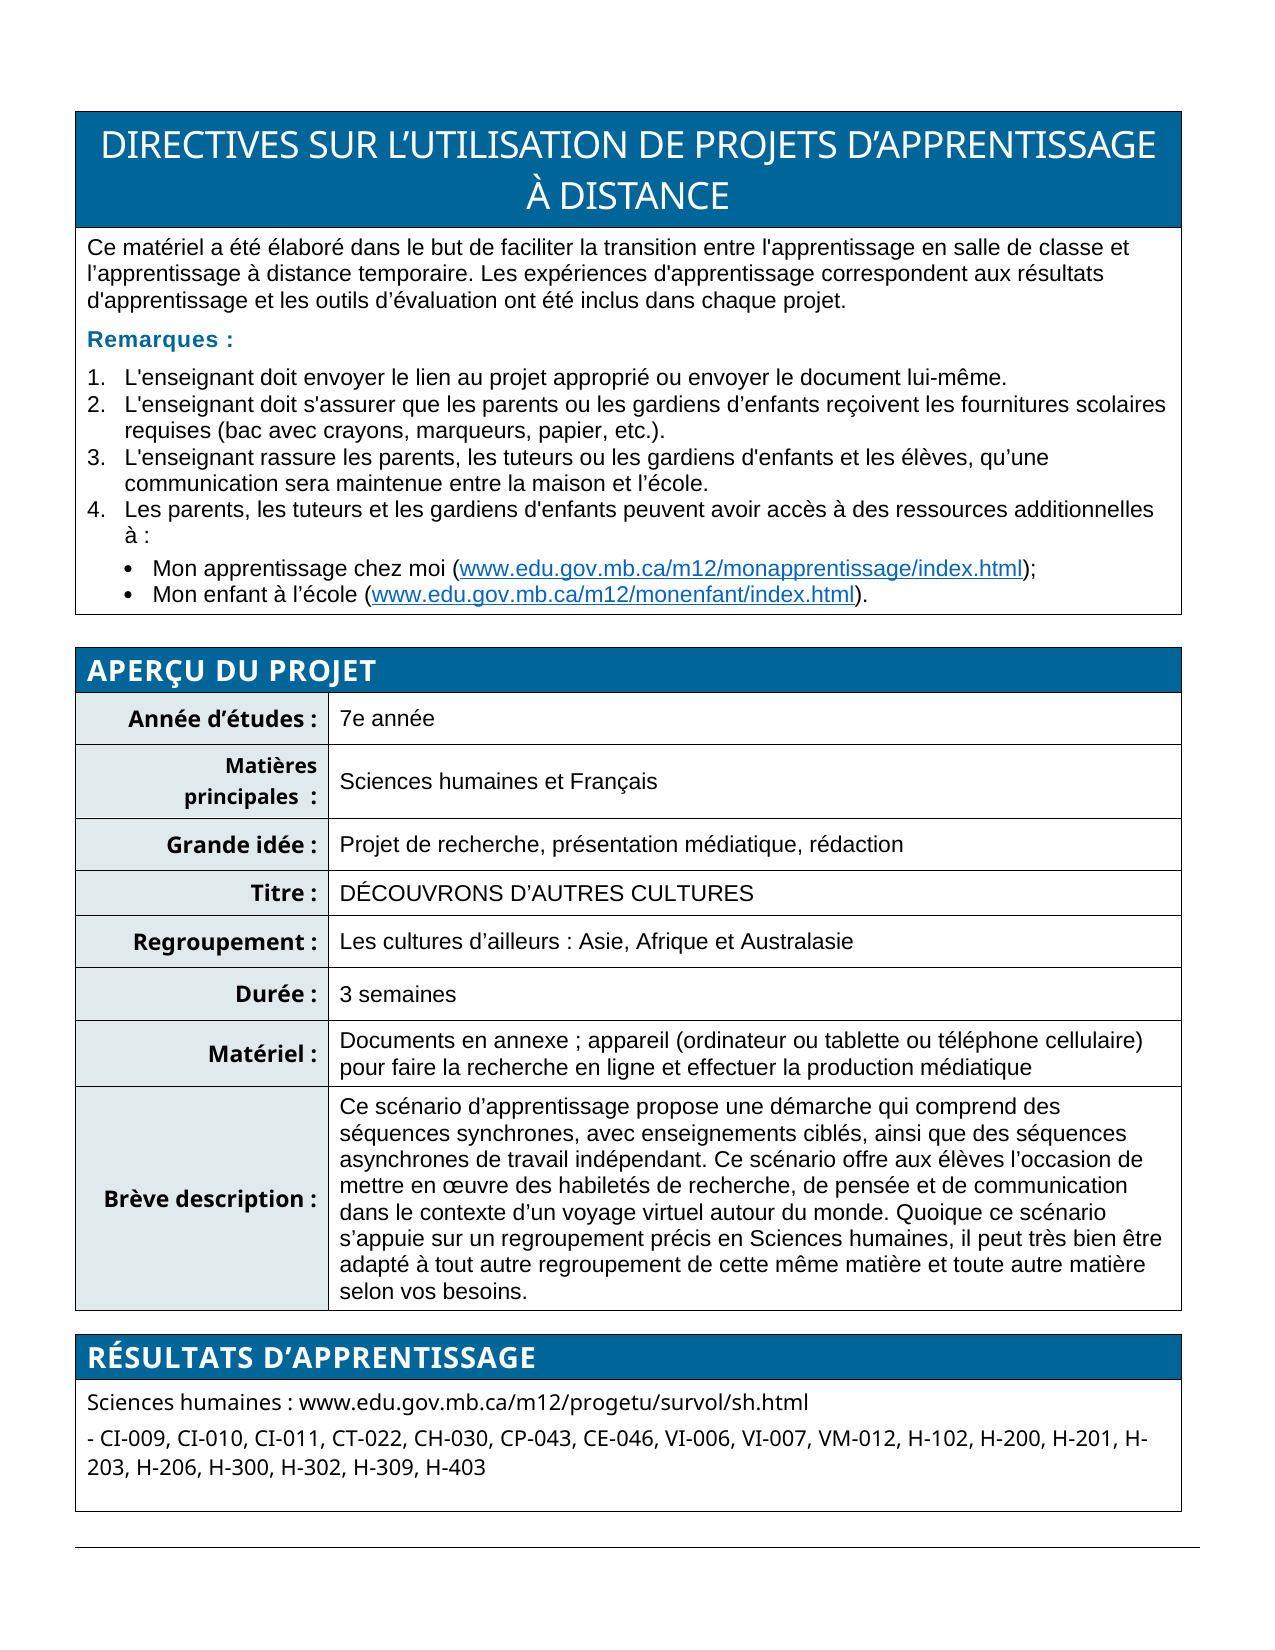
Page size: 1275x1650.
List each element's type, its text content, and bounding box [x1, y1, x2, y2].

table_cell Ce scénario d’apprentissage propose une démarche qui comprend des séquences synchrones, avec enseignements ciblés, ainsi que des séquences asynchrones de travail indépendant. Ce scénario offre aux élèves l’occasion de mettre en œuvre des habiletés de recherche, de pensée et de communication dans le contexte d’un voyage virtuel autour du monde. Quoique ce scénario s’appuie sur un regroupement précis en Sciences humaines, il peut très bien être adapté à tout autre regroupement de cette même matière et toute autre matière selon vos besoins. [329, 1087, 1181, 1310]
table_cell Les cultures d’ailleurs : Asie, Afrique et Australasie [329, 916, 1181, 967]
table_cell Ce matériel a été élaboré dans le but de faciliter la transition entre l'apprentissage en salle de classe et l’apprentissage à distance temporaire. Les expériences d'apprentissage correspondent aux résultats d'apprentissage et les outils d’évaluation ont été inclus dans chaque projet. Remarques : L'enseignant doit envoyer le lien au projet approprié ou envoyer le document lui-même. L'enseignant doit s'assurer que les parents ou les gardiens d’enfants reçoivent les fournitures scolaires requises (bac avec crayons, marqueurs, papier, etc.). L'enseignant rassure les parents, les tuteurs ou les gardiens d'enfants et les élèves, qu’une communication sera maintenue entre la maison et l’école. Les parents, les tuteurs et les gardiens d'enfants peuvent avoir accès à des ressources additionnelles à : Mon apprentissage chez moi (www.edu.gov.mb.ca/m12/monapprentissage/index.html); Mon enfant à l’école (www.edu.gov.mb.ca/m12/monenfant/index.html). [76, 228, 1181, 614]
table_cell Durée : [76, 968, 328, 1020]
table_header DIRECTIVES SUR L’UTILISATION DE PROJETS D’APPRENTISSAGE À DISTANCE [76, 112, 1181, 227]
table_cell Titre : [76, 871, 328, 915]
table_cell Matières principales : [76, 745, 328, 817]
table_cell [76, 1380, 1181, 1511]
table_cell Documents en annexe ; appareil (ordinateur ou tablette ou téléphone cellulaire) pour faire la recherche en ligne et effectuer la production médiatique [329, 1021, 1181, 1086]
table_header RÉSULTATS D’APPRENTISSAGE [76, 1335, 1181, 1379]
table_cell Projet de recherche, présentation médiatique, rédaction [329, 819, 1181, 870]
table_cell 3 semaines [329, 968, 1181, 1020]
table_cell Sciences humaines et Français [329, 745, 1181, 817]
table_header APERÇU DU PROJET [76, 648, 1181, 692]
table_cell 7e année [329, 693, 1181, 744]
table_cell Année d’études : [76, 693, 328, 744]
table_cell Regroupement : [76, 916, 328, 967]
table_cell Matériel : [76, 1021, 328, 1086]
table_cell Grande idée : [76, 819, 328, 870]
table_cell DÉCOUVRONS D’AUTRES CULTURES [329, 871, 1181, 915]
table_cell Brève description : [76, 1087, 328, 1310]
